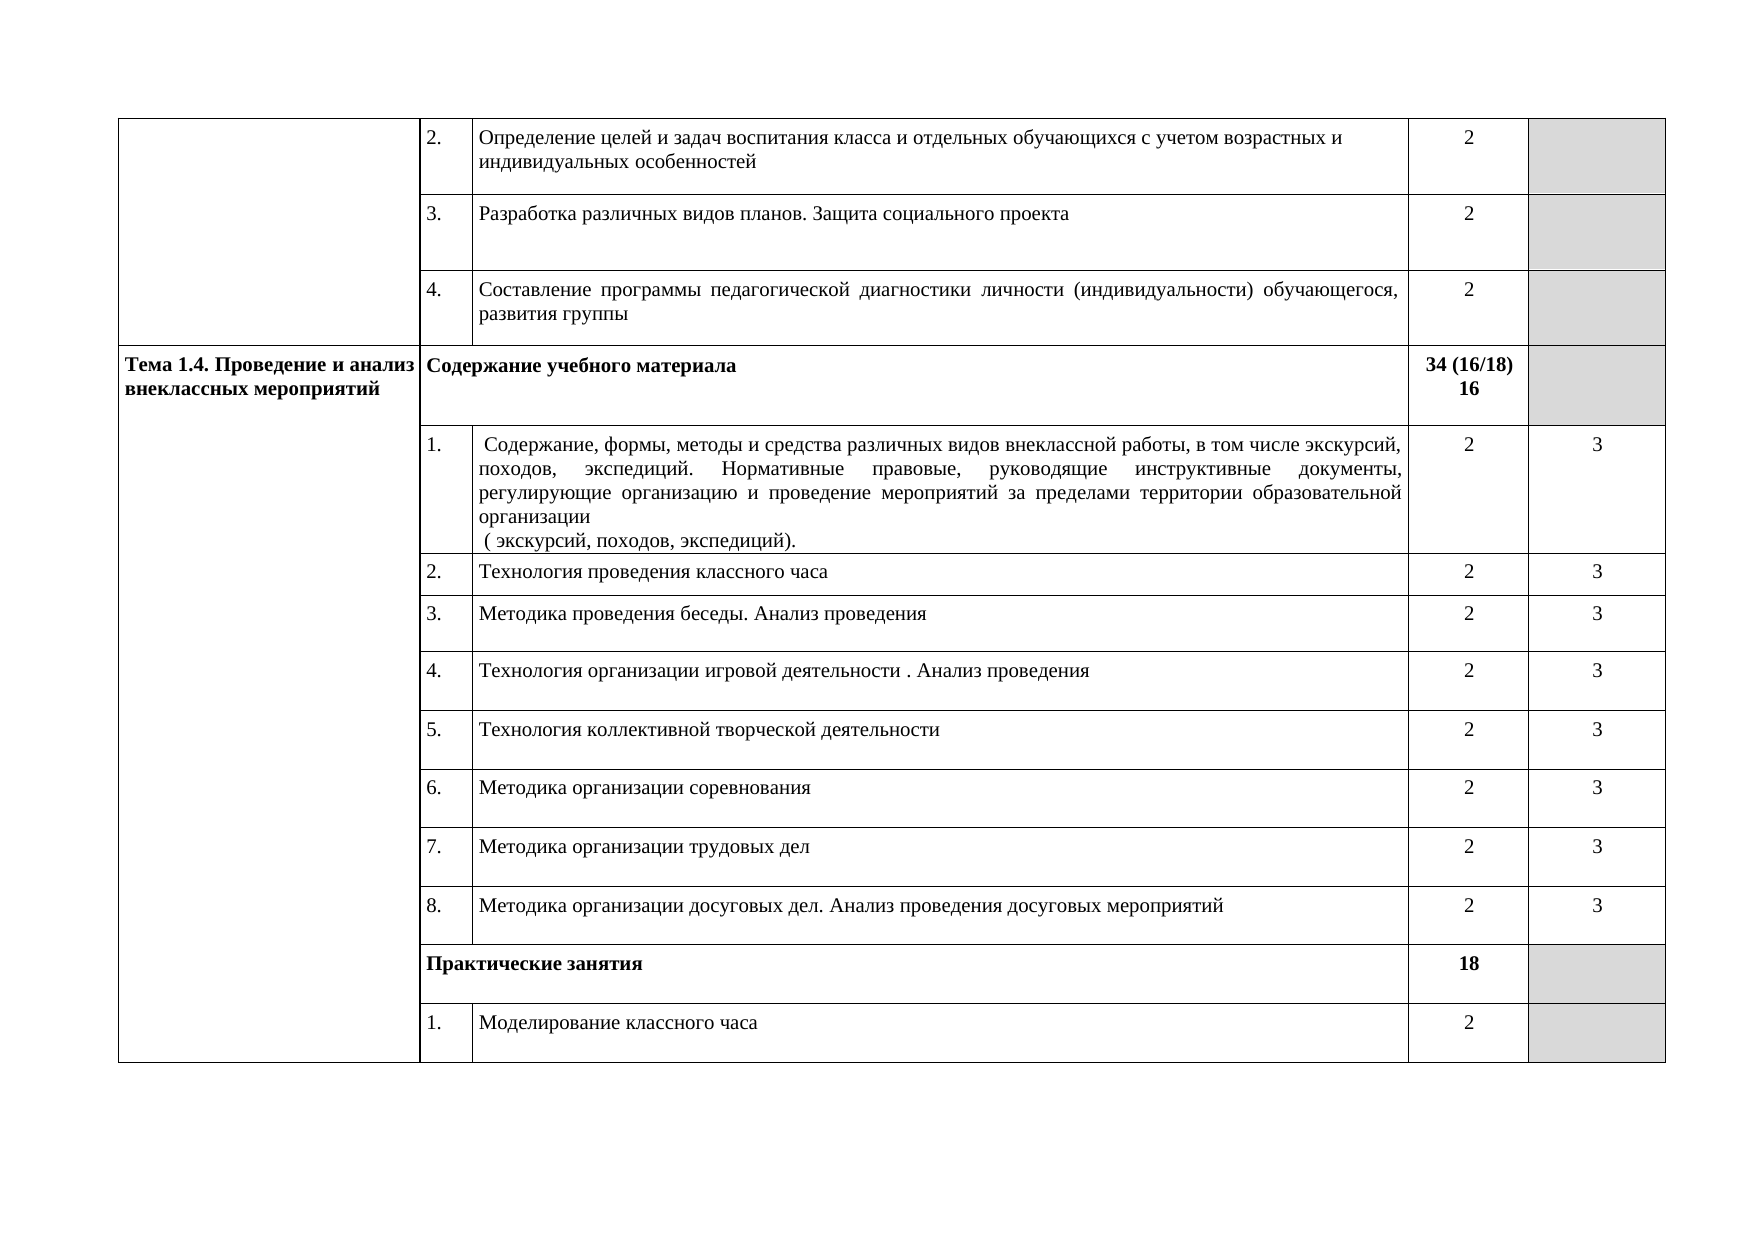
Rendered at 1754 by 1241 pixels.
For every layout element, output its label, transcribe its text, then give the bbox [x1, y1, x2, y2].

table_cell 2 [1409, 828, 1528, 886]
table_cell Тема 1.4. Проведение и анализ внеклассных мероприятий [119, 346, 419, 1062]
table_header [1529, 119, 1665, 193]
table_cell [1529, 1004, 1665, 1062]
table_cell 3 [1529, 770, 1665, 827]
table_cell 4. [421, 271, 472, 345]
table_cell 18 [1409, 945, 1528, 1003]
table_header 2. [421, 119, 472, 193]
table_cell 34 (16/18) 16 [1409, 346, 1528, 425]
table_cell 2 [1409, 652, 1528, 710]
table_header Определение целей и задач воспитания класса и отдельных обучающихся с учетом возрастных и индивидуальных особенностей [473, 119, 1408, 193]
table_cell Технология проведения классного часа [473, 554, 1408, 595]
table_cell 3 [1529, 711, 1665, 769]
table_cell 2 [1409, 195, 1528, 269]
table_cell 2 [1409, 1004, 1528, 1062]
table_cell 2 [1409, 596, 1528, 651]
table_header [119, 119, 419, 345]
table_cell 5. [421, 711, 472, 769]
table_cell Практические занятия [421, 945, 1408, 1003]
table_cell 8. [421, 887, 472, 944]
table_cell 2 [1409, 770, 1528, 827]
table_cell 1. [421, 426, 472, 552]
table_cell 3 [1529, 652, 1665, 710]
table_header 2 [1409, 119, 1528, 193]
table_cell Разработка различных видов планов. Защита социального проекта [473, 195, 1408, 269]
table_cell 2. [421, 554, 472, 595]
table_cell [1529, 346, 1665, 425]
table_cell 2 [1409, 887, 1528, 944]
table_cell Моделирование классного часа [473, 1004, 1408, 1062]
table_cell 3. [421, 596, 472, 651]
table_cell 7. [421, 828, 472, 886]
table_cell 3 [1529, 828, 1665, 886]
table_cell 3 [1529, 554, 1665, 595]
table_cell 4. [421, 652, 472, 710]
table_cell 6. [421, 770, 472, 827]
table_cell [1529, 195, 1665, 269]
table_cell Методика организации досуговых дел. Анализ проведения досуговых мероприятий [473, 887, 1408, 944]
table_cell [1529, 945, 1665, 1003]
table_cell Методика проведения беседы. Анализ проведения [473, 596, 1408, 651]
table_cell 2 [1409, 271, 1528, 345]
table_cell 2 [1409, 426, 1528, 552]
table_cell 3. [421, 195, 472, 269]
table_cell 3 [1529, 426, 1665, 552]
table_cell 2 [1409, 711, 1528, 769]
table_cell Технология организации игровой деятельности . Анализ проведения [473, 652, 1408, 710]
table_cell Методика организации соревнования [473, 770, 1408, 827]
table_cell [1529, 271, 1665, 345]
table_cell Методика организации трудовых дел [473, 828, 1408, 886]
table_cell Технология коллективной творческой деятельности [473, 711, 1408, 769]
table_cell Содержание учебного материала [421, 346, 1408, 425]
table_cell Содержание, формы, методы и средства различных видов внеклассной работы, в том числе экскурсий, походов, экспедиций. Нормативные правовые, руководящие инструктивные документы, регулирующие организацию и проведение мероприятий за пределами территории образовательной организации ( экскурсий, походов, экспедиций). [473, 426, 1408, 552]
table_cell 3 [1529, 596, 1665, 651]
table_cell 3 [1529, 887, 1665, 944]
table_cell Составление программы педагогической диагностики личности (индивидуальности) обучающегося, развития группы [473, 271, 1408, 345]
table_cell 2 [1409, 554, 1528, 595]
table_cell 1. [421, 1004, 472, 1062]
